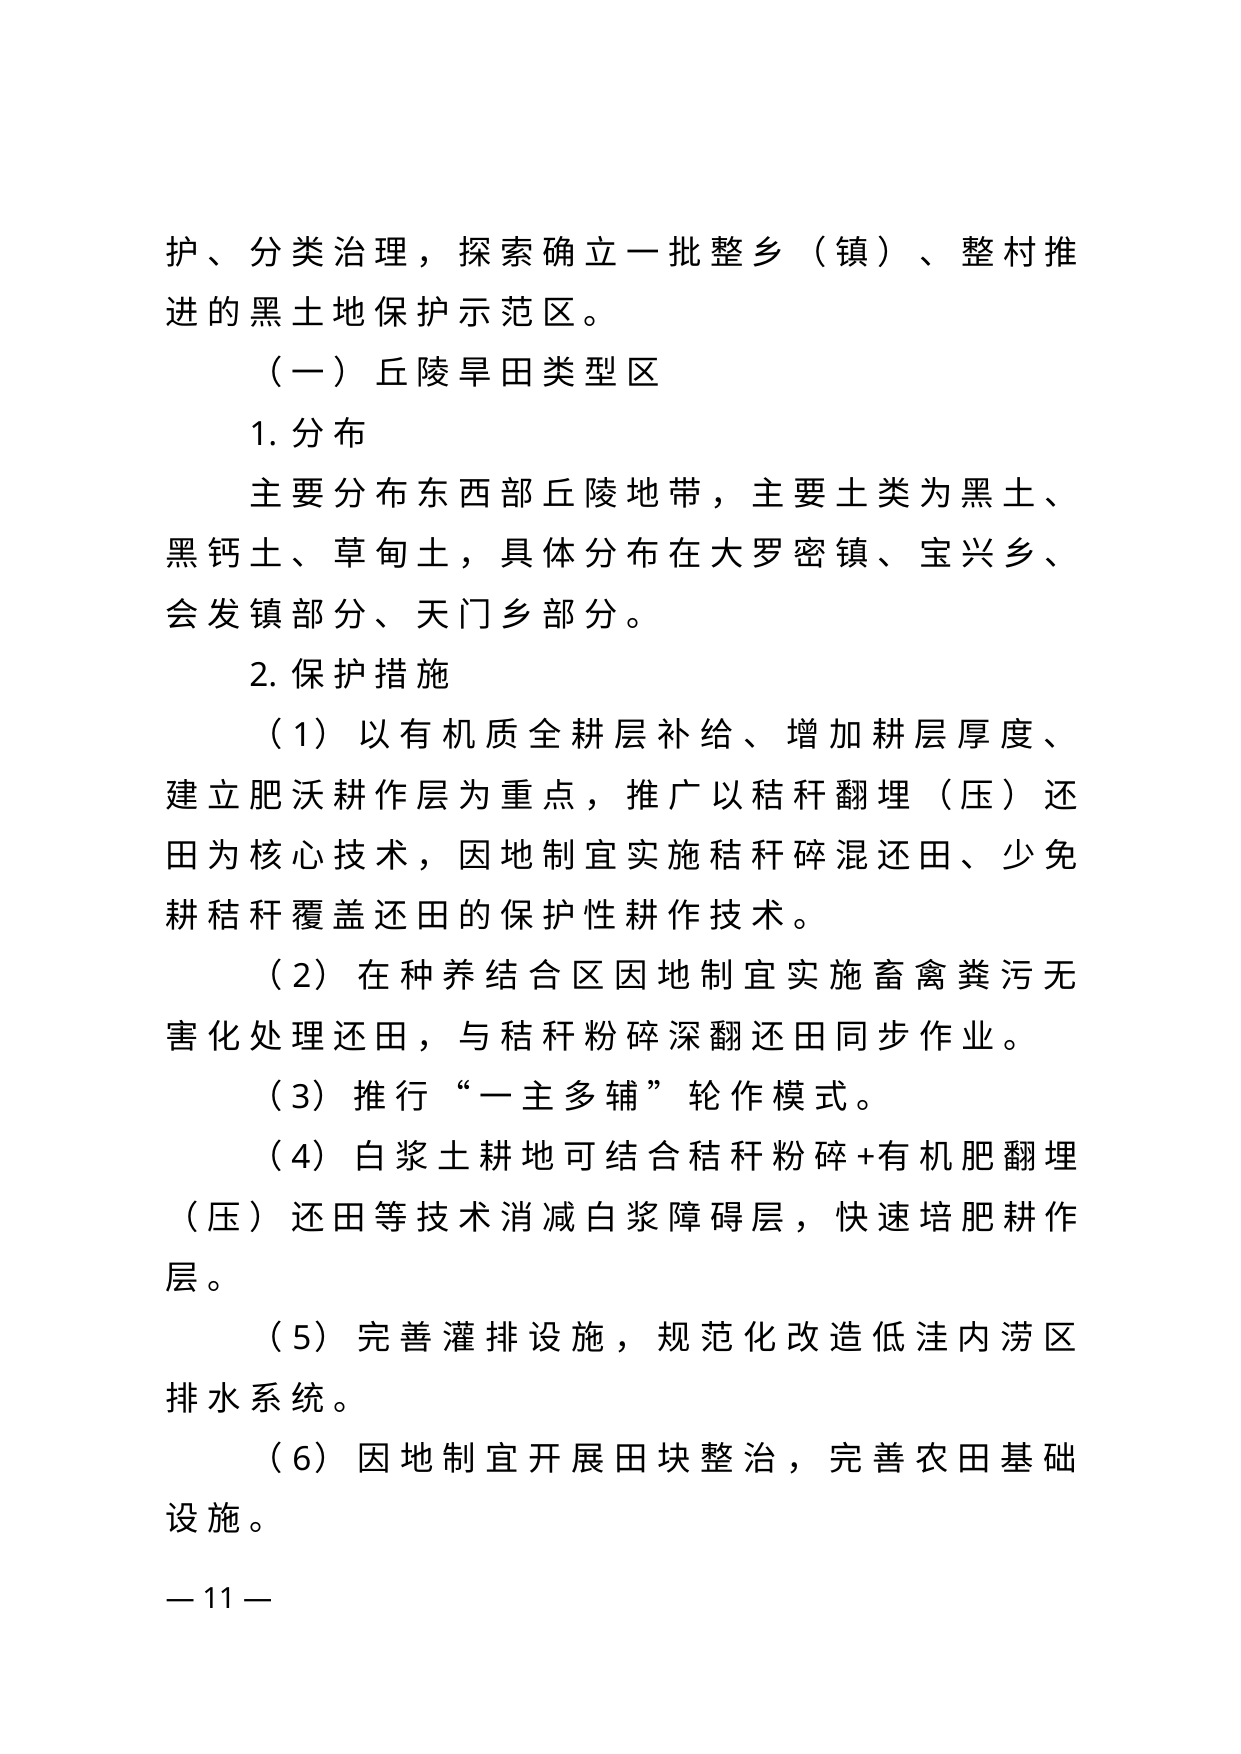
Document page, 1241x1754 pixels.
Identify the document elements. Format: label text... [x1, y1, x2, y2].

text （5）完善灌排设施，规范化改造低洼内涝区排水系统。 [165, 1305, 1087, 1426]
text 1.分布 [165, 400, 1087, 461]
text （4）白浆土耕地可结合秸秆粉碎+有机肥翻埋（压）还田等技术消减白浆障碍层，快速培肥耕作层。 [165, 1124, 1087, 1305]
text 2.保护措施 [165, 642, 1087, 702]
text （2）在种养结合区因地制宜实施畜禽粪污无害化处理还田，与秸秆粉碎深翻还田同步作业。 [165, 943, 1087, 1064]
text （6）因地制宜开展田块整治，完善农田基础设施。 [165, 1426, 1087, 1546]
text （3）推行“一主多辅”轮作模式。 [165, 1064, 1087, 1124]
text 主要分布东西部丘陵地带，主要土类为黑土、黑钙土、草甸土，具体分布在大罗密镇、宝兴乡、会发镇部分、天门乡部分。 [165, 461, 1087, 642]
text （1）以有机质全耕层补给、增加耕层厚度、建立肥沃耕作层为重点，推广以秸秆翻埋（压）还田为核心技术，因地制宜实施秸秆碎混还田、少免耕秸秆覆盖还田的保护性耕作技术。 [165, 702, 1087, 943]
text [165, 219, 1087, 340]
text （一）丘陵旱田类型区 [165, 340, 1087, 400]
